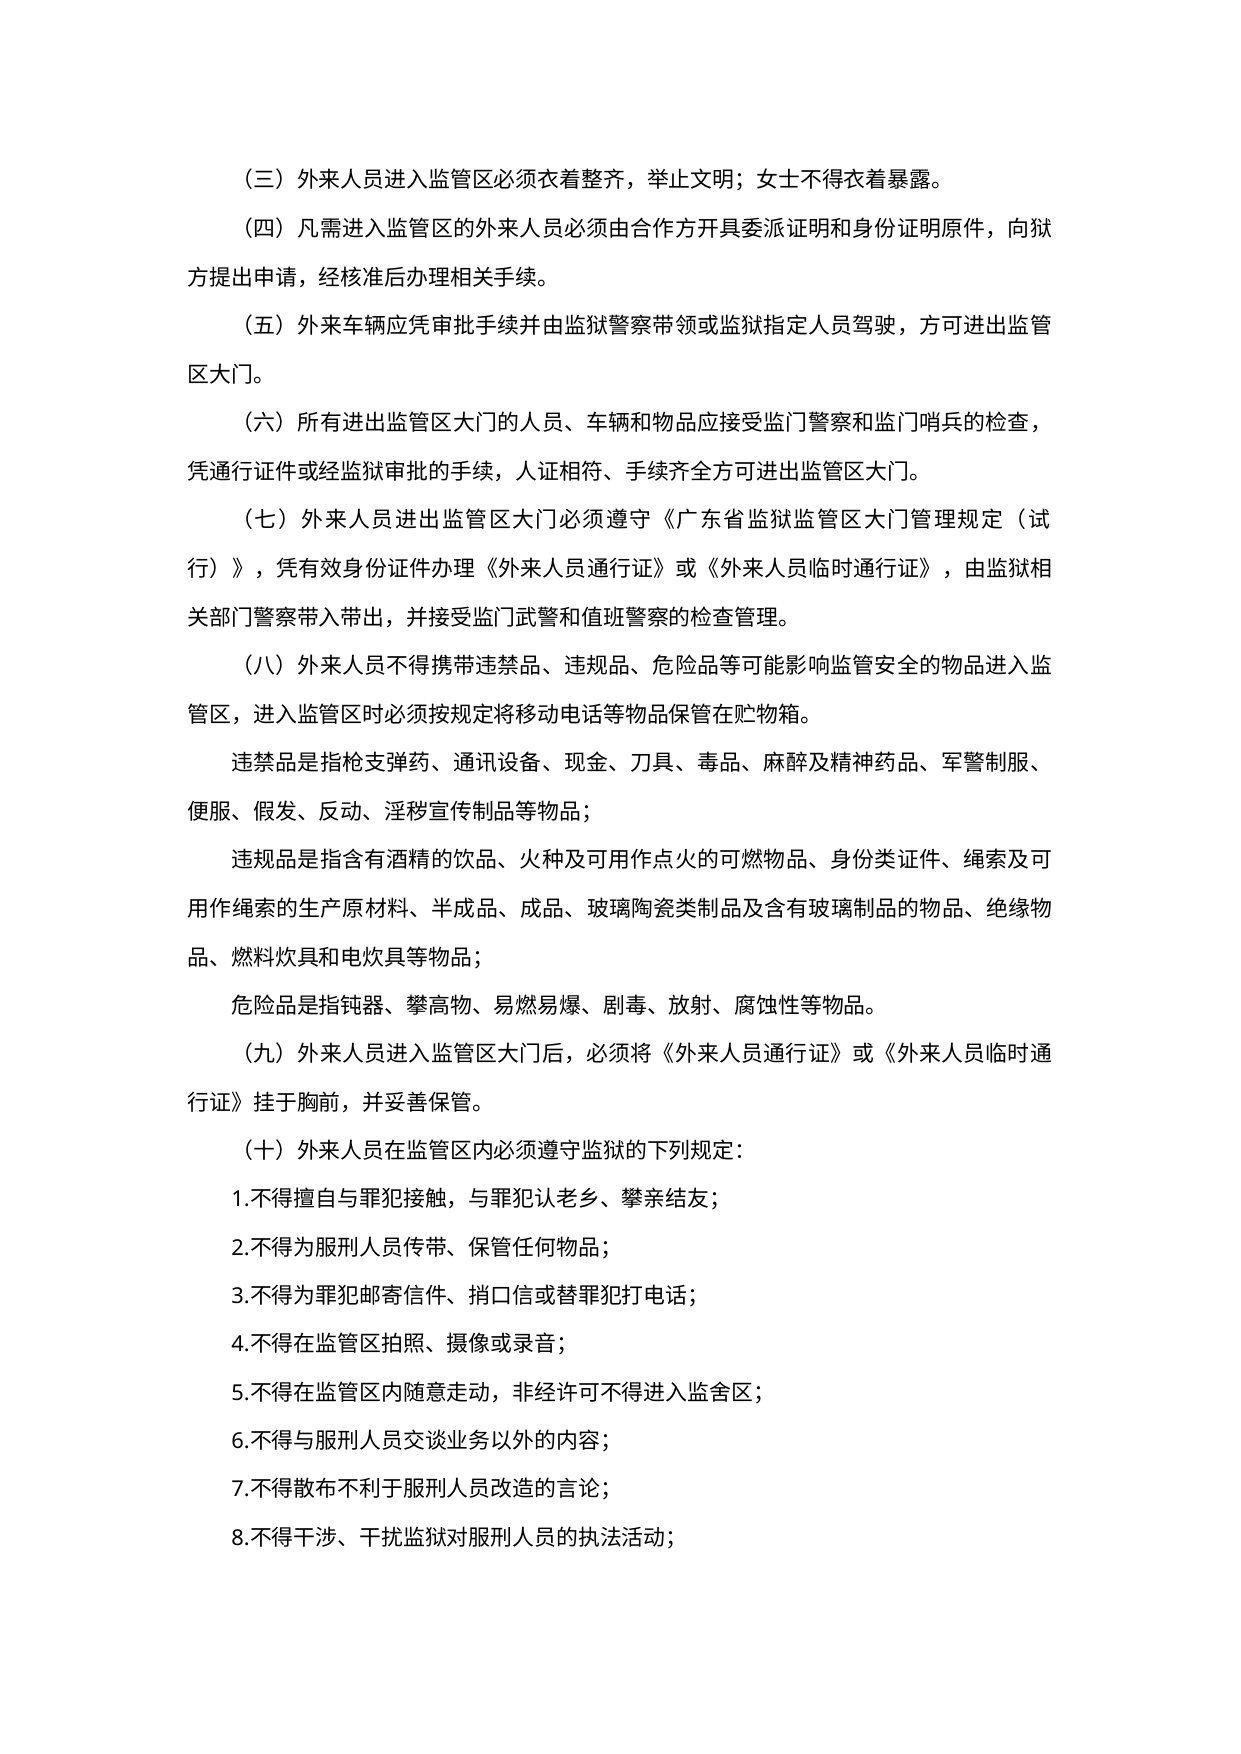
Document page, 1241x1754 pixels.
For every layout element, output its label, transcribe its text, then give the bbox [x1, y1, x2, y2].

text （三）外来人员进入监管区必须衣着整齐，举止文明；女士不得衣着暴露。 [187, 162, 1053, 194]
text 违禁品是指枪支弹药、通讯设备、现金、刀具、毒品、麻醉及精神药品、军警制服、便服、假发、反动、淫秽宣传制品等物品； [187, 744, 1053, 826]
text 8.不得干涉、干扰监狱对服刑人员的执法活动； [187, 1519, 1053, 1552]
text （九）外来人员进入监管区大门后，必须将《外来人员通行证》或《外来人员临时通行证》挂于胸前，并妥善保管。 [187, 1036, 1053, 1117]
text 2.不得为服刑人员传带、保管任何物品； [187, 1229, 1053, 1262]
text （六）所有进出监管区大门的人员、车辆和物品应接受监门警察和监门哨兵的检查，凭通行证件或经监狱审批的手续，人证相符、手续齐全方可进出监管区大门。 [187, 404, 1053, 486]
text 1.不得擅自与罪犯接触，与罪犯认老乡、攀亲结友； [187, 1181, 1053, 1214]
text 违规品是指含有酒精的饮品、火种及可用作点火的可燃物品、身份类证件、绳索及可用作绳索的生产原材料、半成品、成品、玻璃陶瓷类制品及含有玻璃制品的物品、绝缘物品、燃料炊具和电炊具等物品； [187, 842, 1053, 972]
text （十）外来人员在监管区内必须遵守监狱的下列规定： [187, 1133, 1053, 1165]
text （八）外来人员不得携带违禁品、违规品、危险品等可能影响监管安全的物品进入监管区，进入监管区时必须按规定将移动电话等物品保管在贮物箱。 [187, 647, 1053, 729]
text 4.不得在监管区拍照、摄像或录音； [187, 1326, 1053, 1359]
text 危险品是指钝器、攀高物、易燃易爆、剧毒、放射、腐蚀性等物品。 [187, 987, 1053, 1020]
text 6.不得与服刑人员交谈业务以外的内容； [187, 1423, 1053, 1455]
text 7.不得散布不利于服刑人员改造的言论； [187, 1471, 1053, 1504]
text 5.不得在监管区内随意走动，非经许可不得进入监舍区； [187, 1374, 1053, 1407]
text （七）外来人员进出监管区大门必须遵守《广东省监狱监管区大门管理规定（试行）》，凭有效身份证件办理《外来人员通行证》或《外来人员临时通行证》，由监狱相关部门警察带入带出，并接受监门武警和值班警察的检查管理。 [187, 502, 1053, 632]
text （五）外来车辆应凭审批手续并由监狱警察带领或监狱指定人员驾驶，方可进出监管区大门。 [187, 307, 1053, 389]
text （四）凡需进入监管区的外来人员必须由合作方开具委派证明和身份证明原件，向狱方提出申请，经核准后办理相关手续。 [187, 210, 1053, 292]
text 3.不得为罪犯邮寄信件、捎口信或替罪犯打电话； [187, 1278, 1053, 1310]
